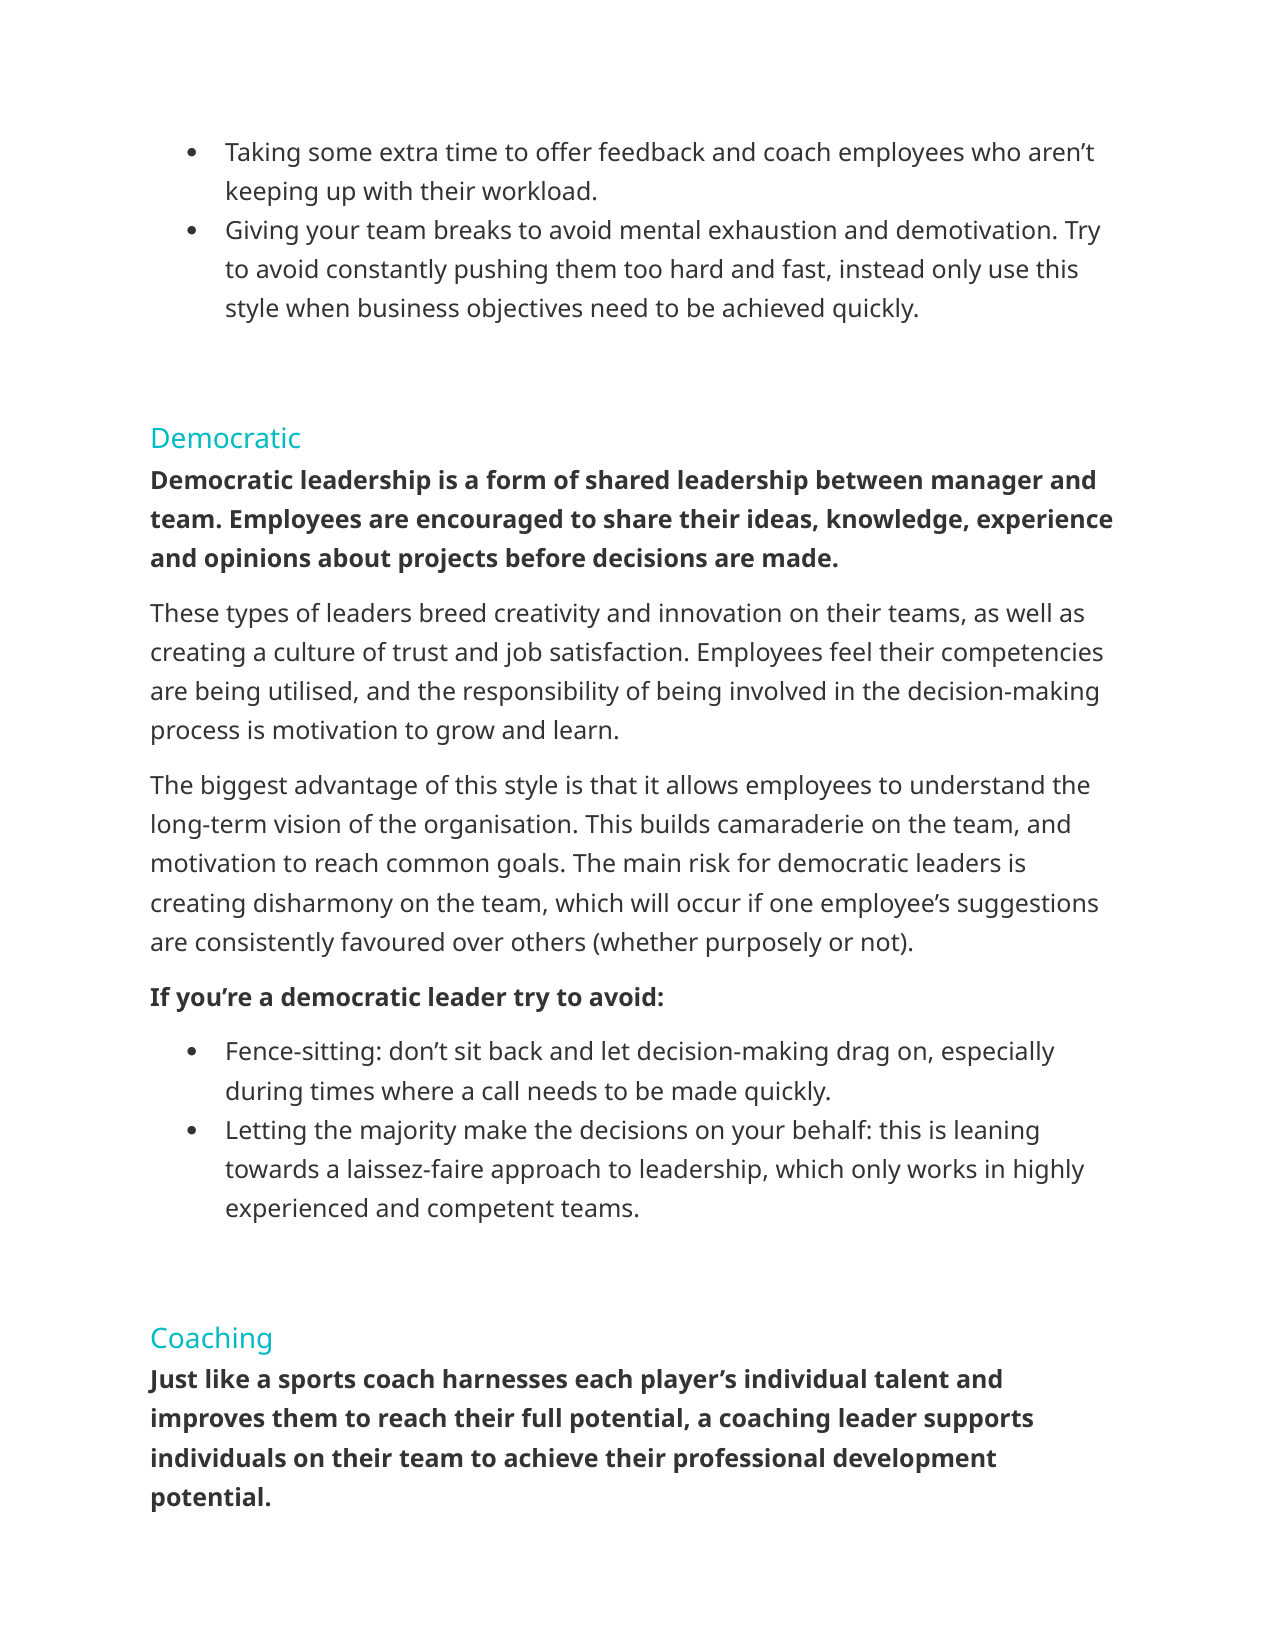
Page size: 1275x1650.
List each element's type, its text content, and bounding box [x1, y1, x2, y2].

text Democratic [150, 418, 1125, 457]
text These types of leaders breed creativity and innovation on their teams, as well as creating a culture of trust and job satisfaction. Employees feel their competencies are being utilised, and the responsibility of being involved in the decision-making process is motivation to grow and learn. [150, 595, 1125, 747]
list Letting the majority make the decisions on your behalf: this is leaning towards a laissez-faire approach to leadership, which only works in highly experienced and competent teams. [187, 1112, 1125, 1225]
text Coaching [150, 1318, 1125, 1356]
list Fence-sitting: don’t sit back and let decision-making drag on, especially during times where a call needs to be made quickly. [187, 1034, 1125, 1107]
text If you’re a democratic leader try to avoid: [150, 979, 1125, 1013]
text Democratic leadership is a form of shared leadership between manager and team. Employees are encouraged to share their ideas, knowledge, experience and opinions about projects before decisions are made. [150, 462, 1125, 575]
text Just like a sports coach harnesses each player’s individual talent and improves them to reach their full potential, a coaching leader supports individuals on their team to achieve their professional development potential. [150, 1362, 1125, 1513]
text The biggest advantage of this style is that it allows employees to understand the long-term vision of the organisation. This builds camaraderie on the team, and motivation to reach common goals. The main risk for democratic leaders is creating disharmony on the team, which will occur if one employee’s suggestions are consistently favoured over others (whether purposely or not). [150, 768, 1125, 958]
list Giving your team breaks to avoid mental exhaustion and demotivation. Try to avoid constantly pushing them too hard and fast, instead only use this style when business objectives need to be achieved quickly. [187, 213, 1125, 325]
list Taking some extra time to offer feedback and coach employees who aren’t keeping up with their workload. [187, 134, 1125, 207]
